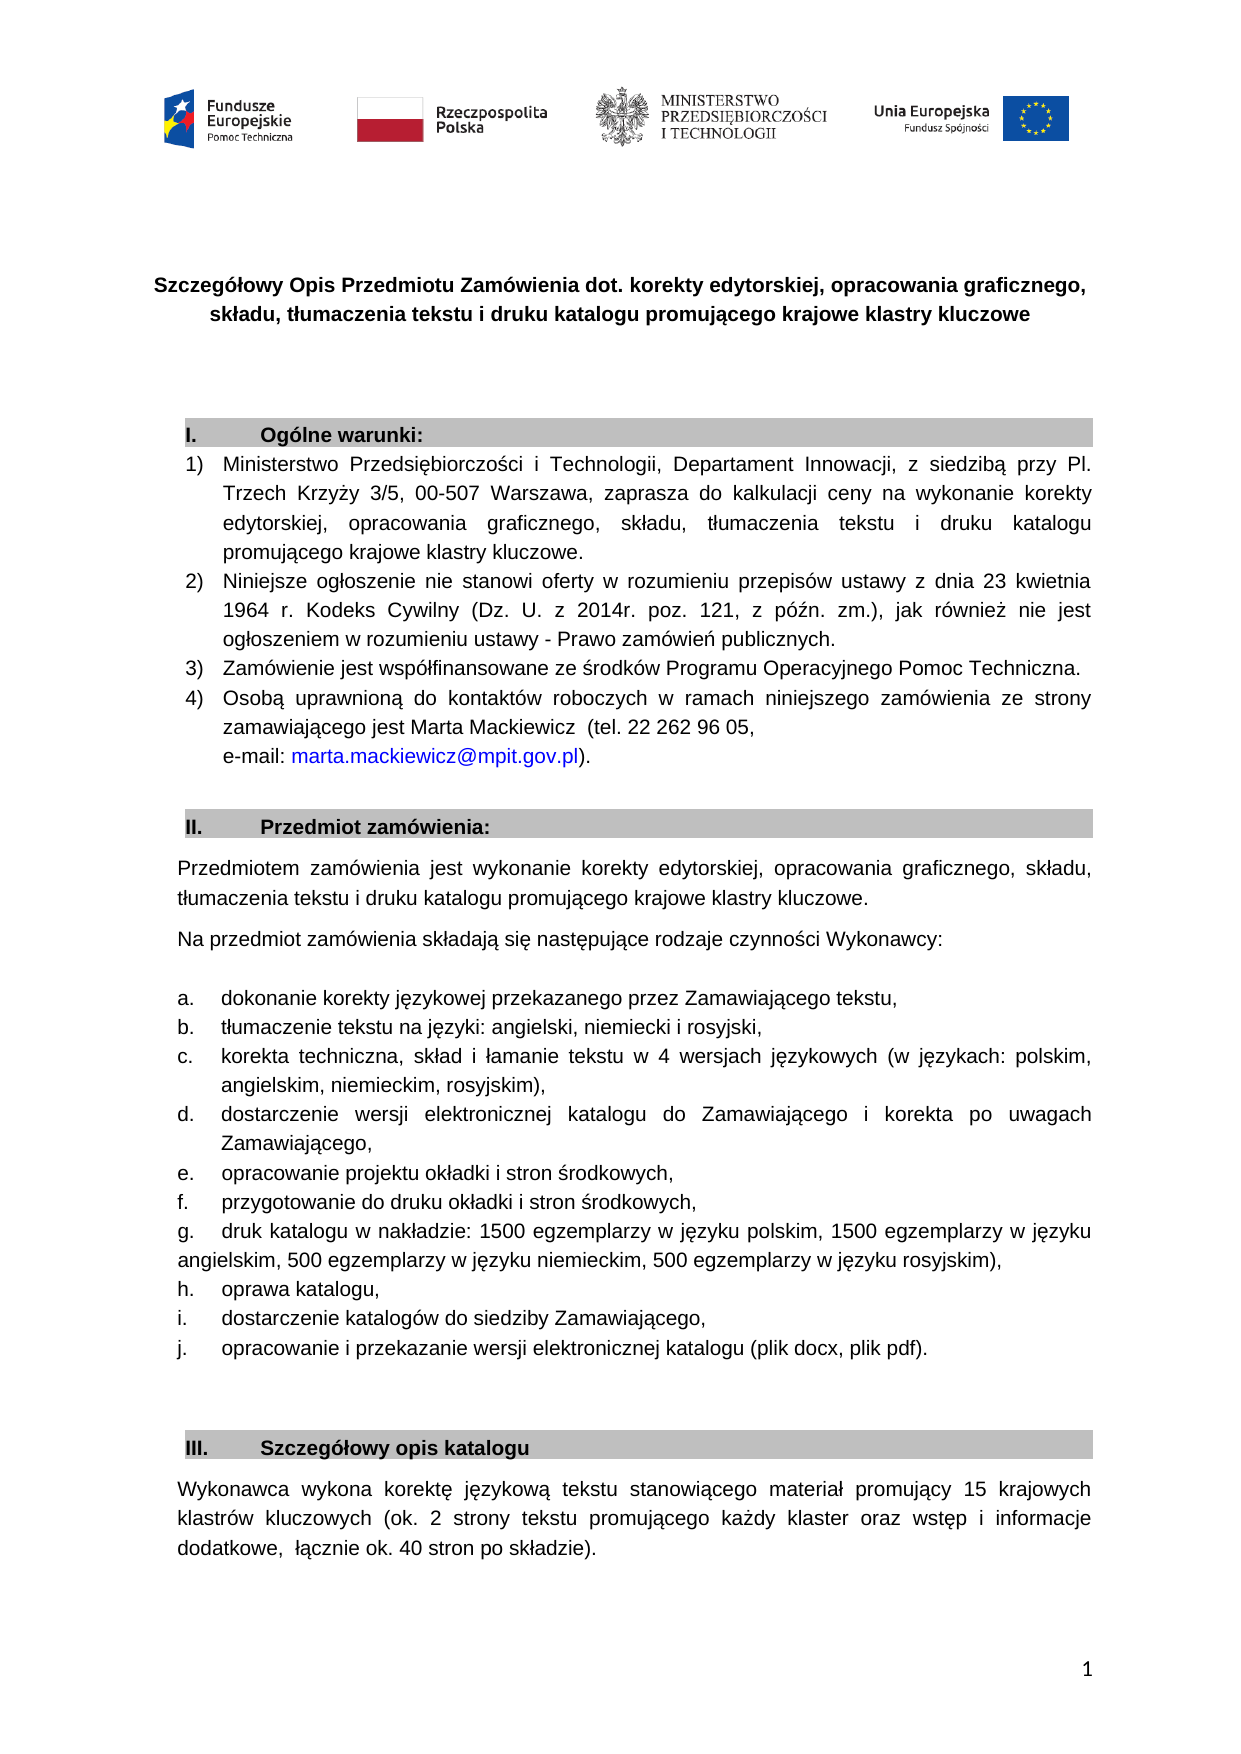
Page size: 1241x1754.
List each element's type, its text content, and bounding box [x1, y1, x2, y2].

list korekta techniczna, skład i łamanie tekstu w 4 wersjach językowych (w językach: polskim, angielskim, niemieckim, rosyjskim), [177, 1038, 1093, 1097]
text i. dostarczenie katalogów do siedziby Zamawiającego, [177, 1301, 1093, 1330]
list Ministerstwo Przedsiębiorczości i Technologii, Departament Innowacji, z siedzibą przy Pl. Trzech Krzyży 3/5, 00-507 Warszawa, zaprasza do kalkulacji ceny na wykonanie korekty edytorskiej, opracowania graficznego, składu, tłumaczenia tekstu i druku katalogu promującego krajowe klastry kluczowe. [185, 447, 1093, 563]
text Wykonawca wykona korektę językową tekstu stanowiącego materiał promujący 15 krajowych klastrów kluczowych (ok. 2 strony tekstu promującego każdy klaster oraz wstęp i informacje dodatkowe, łącznie ok. 40 stron po składzie). [177, 1472, 1093, 1559]
list Ogólne warunki: [185, 418, 1093, 447]
text Przedmiotem zamówienia jest wykonanie korekty edytorskiej, opracowania graficznego, składu, tłumaczenia tekstu i druku katalogu promującego krajowe klastry kluczowe. [177, 851, 1093, 909]
list Osobą uprawnioną do kontaktów roboczych w ramach niniejszego zamówienia ze strony zamawiającego jest Marta Mackiewicz (tel. 22 262 96 05, [185, 680, 1093, 738]
text e. opracowanie projektu okładki i stron środkowych, [177, 1155, 1093, 1184]
list Przedmiot zamówienia: [185, 809, 1093, 838]
text j. opracowanie i przekazanie wersji elektronicznej katalogu (plik docx, plik pdf). [177, 1330, 1093, 1359]
list Zamówienie jest współfinansowane ze środków Programu Operacyjnego Pomoc Techniczna. [185, 651, 1093, 680]
list dokonanie korekty językowej przekazanego przez Zamawiającego tekstu, [177, 980, 1093, 1009]
subtitle Szczegółowy Opis Przedmiotu Zamówienia dot. korekty edytorskiej, opracowania graficznego, składu, tłumaczenia tekstu i druku katalogu promującego krajowe klastry kluczowe [148, 268, 1093, 326]
text Na przedmiot zamówienia składają się następujące rodzaje czynności Wykonawcy: [177, 922, 1093, 951]
list tłumaczenie tekstu na języki: angielski, niemiecki i rosyjski, [177, 1009, 1093, 1038]
text g. druk katalogu w nakładzie: 1500 egzemplarzy w języku polskim, 1500 egzemplarzy w języku angielskim, 500 egzemplarzy w języku niemieckim, 500 egzemplarzy w języku rosyjskim), [177, 1213, 1093, 1272]
list Szczegółowy opis katalogu [185, 1430, 1093, 1459]
text h. oprawa katalogu, [177, 1272, 1093, 1301]
list Niniejsze ogłoszenie nie stanowi oferty w rozumieniu przepisów ustawy z dnia 23 kwietnia 1964 r. Kodeks Cywilny (Dz. U. z 2014r. poz. 121, z późn. zm.), jak również nie jest ogłoszeniem w rozumieniu ustawy - Prawo zamówień publicznych. [185, 563, 1093, 651]
list dostarczenie wersji elektronicznej katalogu do Zamawiającego i korekta po uwagach Zamawiającego, [177, 1097, 1093, 1155]
picture [148, 73, 1093, 167]
list e-mail: marta.mackiewicz@mpit.gov.pl). [223, 738, 1093, 768]
text f. przygotowanie do druku okładki i stron środkowych, [177, 1184, 1093, 1213]
